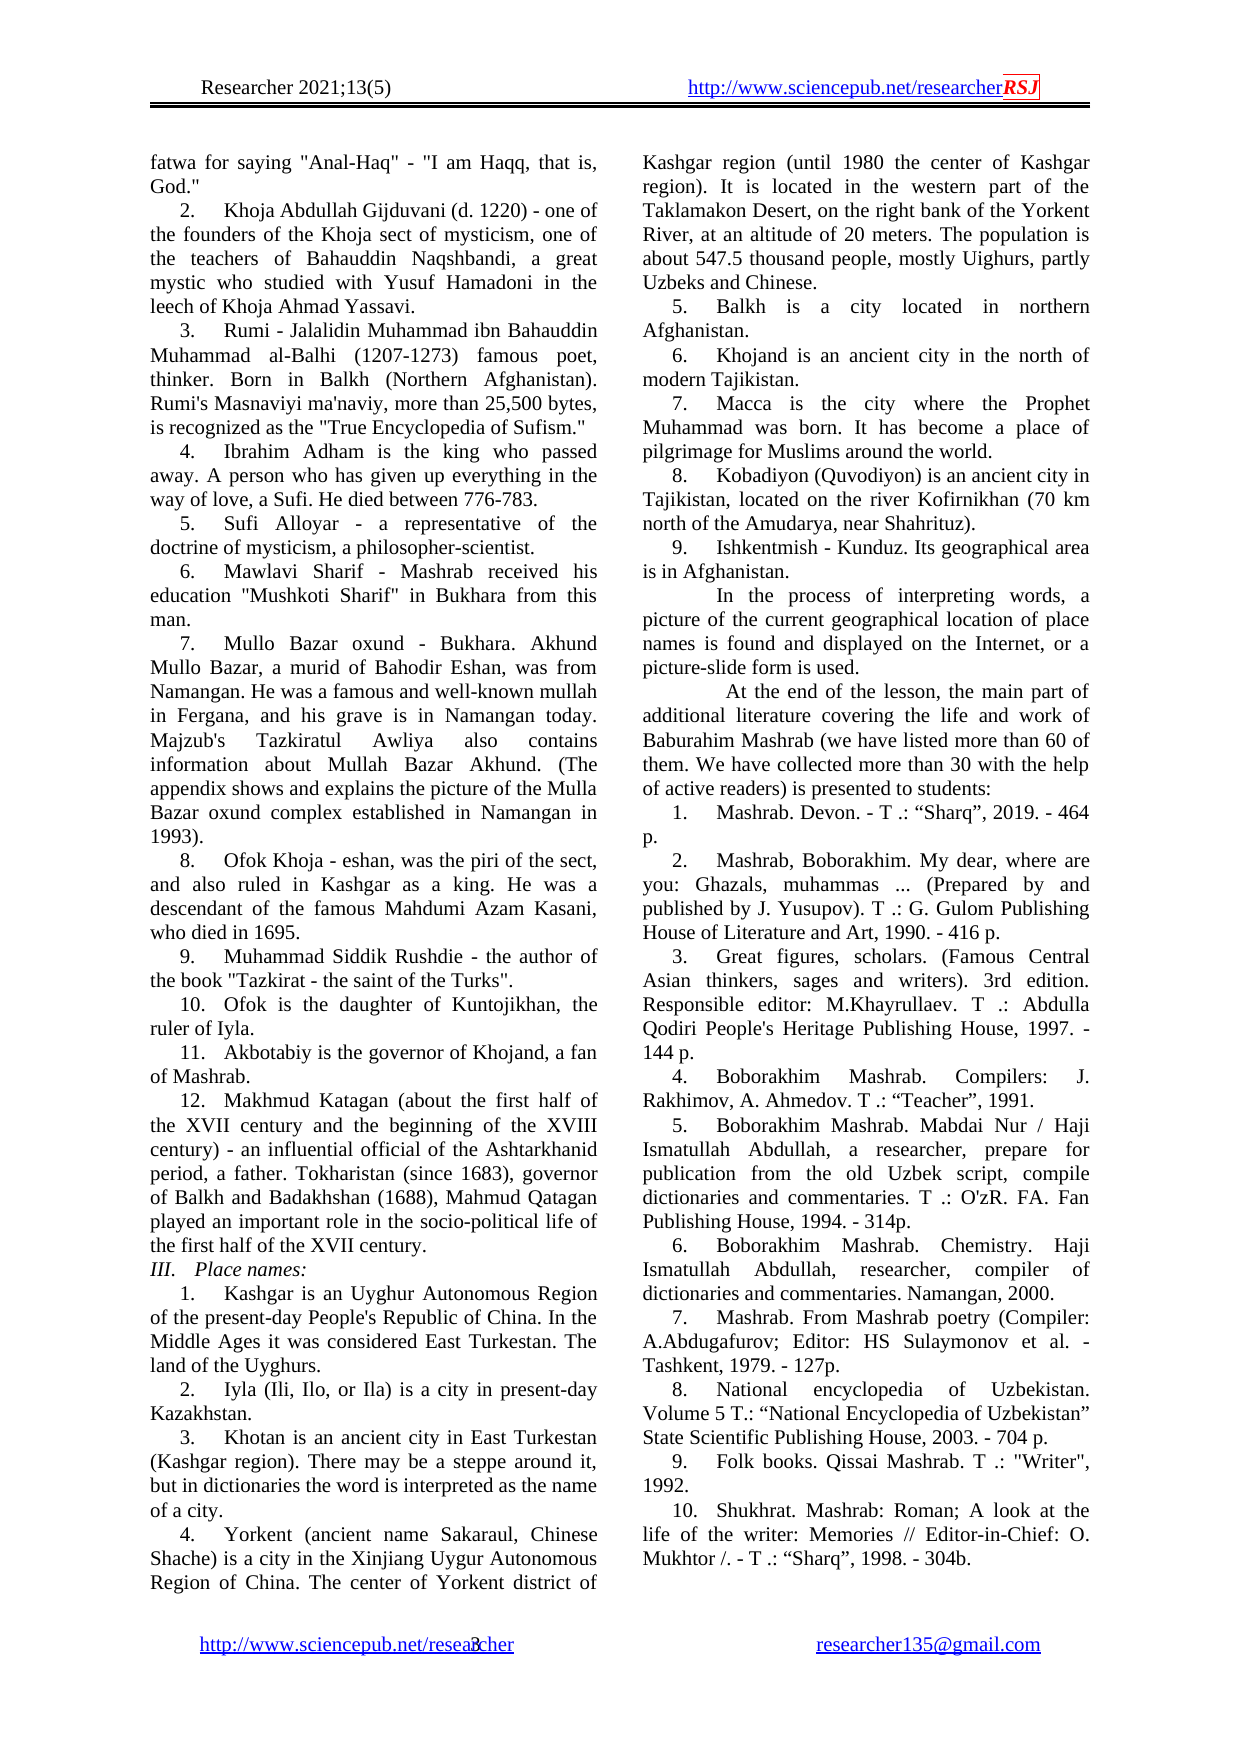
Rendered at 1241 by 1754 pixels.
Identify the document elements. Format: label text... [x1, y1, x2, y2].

list Iyla (Ili, Ilo, or Ila) is a city in present-day Kazakhstan. [150, 1377, 598, 1425]
list National encyclopedia of Uzbekistan. Volume 5 T.: “National Encyclopedia of Uzbekistan” State Scientific Publishing House, 2003. - 704 p. [642, 1377, 1090, 1449]
list Sufi Alloyar - a representative of the doctrine of mysticism, a philosopher-scientist. [150, 511, 598, 559]
list Place names: [150, 1257, 598, 1281]
list Boborakhim Mashrab. Mabdai Nur / Haji Ismatullah Abdullah, a researcher, prepare for publication from the old Uzbek script, compile dictionaries and commentaries. T .: O'zR. FA. Fan Publishing House, 1994. - 314p. [642, 1112, 1090, 1233]
list Shukhrat. Mashrab: Roman; A look at the life of the writer: Memories // Editor-in-Chief: O. Mukhtor /. - T .: “Sharq”, 1998. - 304b. [642, 1497, 1090, 1570]
list Makhmud Katagan (about the first half of the XVII century and the beginning of the XVIII century) - an influential official of the Ashtarkhanid period, a father. Tokharistan (since 1683), governor of Balkh and Badakhshan (1688), Mahmud Qatagan played an important role in the socio-political life of the first half of the XVII century. [150, 1088, 598, 1257]
list Mashrab. Devon. - T .: “Sharq”, 2019. - 464 p. [642, 800, 1090, 848]
list Ofok is the daughter of Kuntojikhan, the ruler of Iyla. [150, 992, 598, 1040]
list Mashrab. From Mashrab poetry (Compiler: A.Abdugafurov; Editor: HS Sulaymonov et al. - Tashkent, 1979. - 127p. [642, 1305, 1090, 1377]
list Boborakhim Mashrab. Chemistry. Haji Ismatullah Abdullah, researcher, compiler of dictionaries and commentaries. Namangan, 2000. [642, 1233, 1090, 1305]
list Khotan is an ancient city in East Turkestan (Kashgar region). There may be a steppe around it, but in dictionaries the word is interpreted as the name of a city. [150, 1425, 598, 1522]
list Folk books. Qissai Mashrab. T .: "Writer", 1992. [642, 1449, 1090, 1497]
list Ibrahim Adham is the king who passed away. A person who has given up everything in the way of love, a Sufi. He died between 776-783. [150, 439, 598, 511]
list Boborakhim Mashrab. Compilers: J. Rakhimov, A. Ahmedov. T .: “Teacher”, 1991. [642, 1064, 1090, 1112]
list Kashgar is an Uyghur Autonomous Region of the present-day People's Republic of China. In the Middle Ages it was considered East Turkestan. The land of the Uyghurs. [150, 1281, 598, 1377]
list Balkh is a city located in northern Afghanistan. [642, 294, 1090, 342]
text At the end of the lesson, the main part of additional literature covering the life and work of Baburahim Mashrab (we have listed more than 60 of them. We have collected more than 30 with the help of active readers) is presented to students: [642, 679, 1090, 800]
list Mansuri Halloj is a famous Sufi who lived in the 10th century. He was hanged by a priest's fatwa for saying "Anal-Haq" - "I am Haqq, that is, God." [150, 150, 598, 198]
list Akbotabiy is the governor of Khojand, a fan of Mashrab. [150, 1040, 598, 1088]
list Ofok Khoja - eshan, was the piri of the sect, and also ruled in Kashgar as a king. He was a descendant of the famous Mahdumi Azam Kasani, who died in 1695. [150, 848, 598, 944]
list Khojand is an ancient city in the north of modern Tajikistan. [642, 342, 1090, 391]
list Yorkent (ancient name Sakaraul, Chinese Shache) is a city in the Xinjiang Uygur Autonomous Region of China. The center of Yorkent district of Kashgar region (until 1980 the center of Kashgar region). It is located in the western part of the Taklamakon Desert, on the right bank of the Yorkent River, at an altitude of 20 meters. The population is about 547.5 thousand people, mostly Uighurs, partly Uzbeks and Chinese. [150, 1522, 598, 1594]
list Muhammad Siddik Rushdie - the author of the book "Tazkirat - the saint of the Turks". [150, 944, 598, 992]
list Yorkent (ancient name Sakaraul, Chinese Shache) is a city in the Xinjiang Uygur Autonomous Region of China. The center of Yorkent district of Kashgar region (until 1980 the center of Kashgar region). It is located in the western part of the Taklamakon Desert, on the right bank of the Yorkent River, at an altitude of 20 meters. The population is about 547.5 thousand people, mostly Uighurs, partly Uzbeks and Chinese. [642, 150, 1090, 294]
list Khoja Abdullah Gijduvani (d. 1220) - one of the founders of the Khoja sect of mysticism, one of the teachers of Bahauddin Naqshbandi, a great mystic who studied with Yusuf Hamadoni in the leech of Khoja Ahmad Yassavi. [150, 198, 598, 318]
list Ishkentmish - Kunduz. Its geographical area is in Afghanistan. [642, 535, 1090, 583]
list Mashrab, Boborakhim. My dear, where are you: Ghazals, muhammas ... (Prepared by and published by J. Yusupov). T .: G. Gulom Publishing House of Literature and Art, 1990. - 416 p. [642, 848, 1090, 944]
text In the process of interpreting words, a picture of the current geographical location of place names is found and displayed on the Internet, or a picture-slide form is used. [642, 583, 1090, 679]
list Rumi - Jalalidin Muhammad ibn Bahauddin Muhammad al-Balhi (1207-1273) famous poet, thinker. Born in Balkh (Northern Afghanistan). Rumi's Masnaviyi ma'naviy, more than 25,500 bytes, is recognized as the "True Encyclopedia of Sufism." [150, 318, 598, 439]
list Mullo Bazar oxund - Bukhara. Akhund Mullo Bazar, a murid of Bahodir Eshan, was from Namangan. He was a famous and well-known mullah in Fergana, and his grave is in Namangan today. Majzub's Tazkiratul Awliya also contains information about Mullah Bazar Akhund. (The appendix shows and explains the picture of the Mulla Bazar oxund complex established in Namangan in 1993). [150, 631, 598, 848]
list Kobadiyon (Quvodiyon) is an ancient city in Tajikistan, located on the river Kofirnikhan (70 km north of the Amudarya, near Shahrituz). [642, 463, 1090, 535]
list Mawlavi Sharif - Mashrab received his education "Mushkoti Sharif" in Bukhara from this man. [150, 559, 598, 631]
list Great figures, scholars. (Famous Central Asian thinkers, sages and writers). 3rd edition. Responsible editor: M.Khayrullaev. T .: Abdulla Qodiri People's Heritage Publishing House, 1997. - 144 p. [642, 944, 1090, 1064]
list Macca is the city where the Prophet Muhammad was born. It has become a place of pilgrimage for Muslims around the world. [642, 391, 1090, 463]
